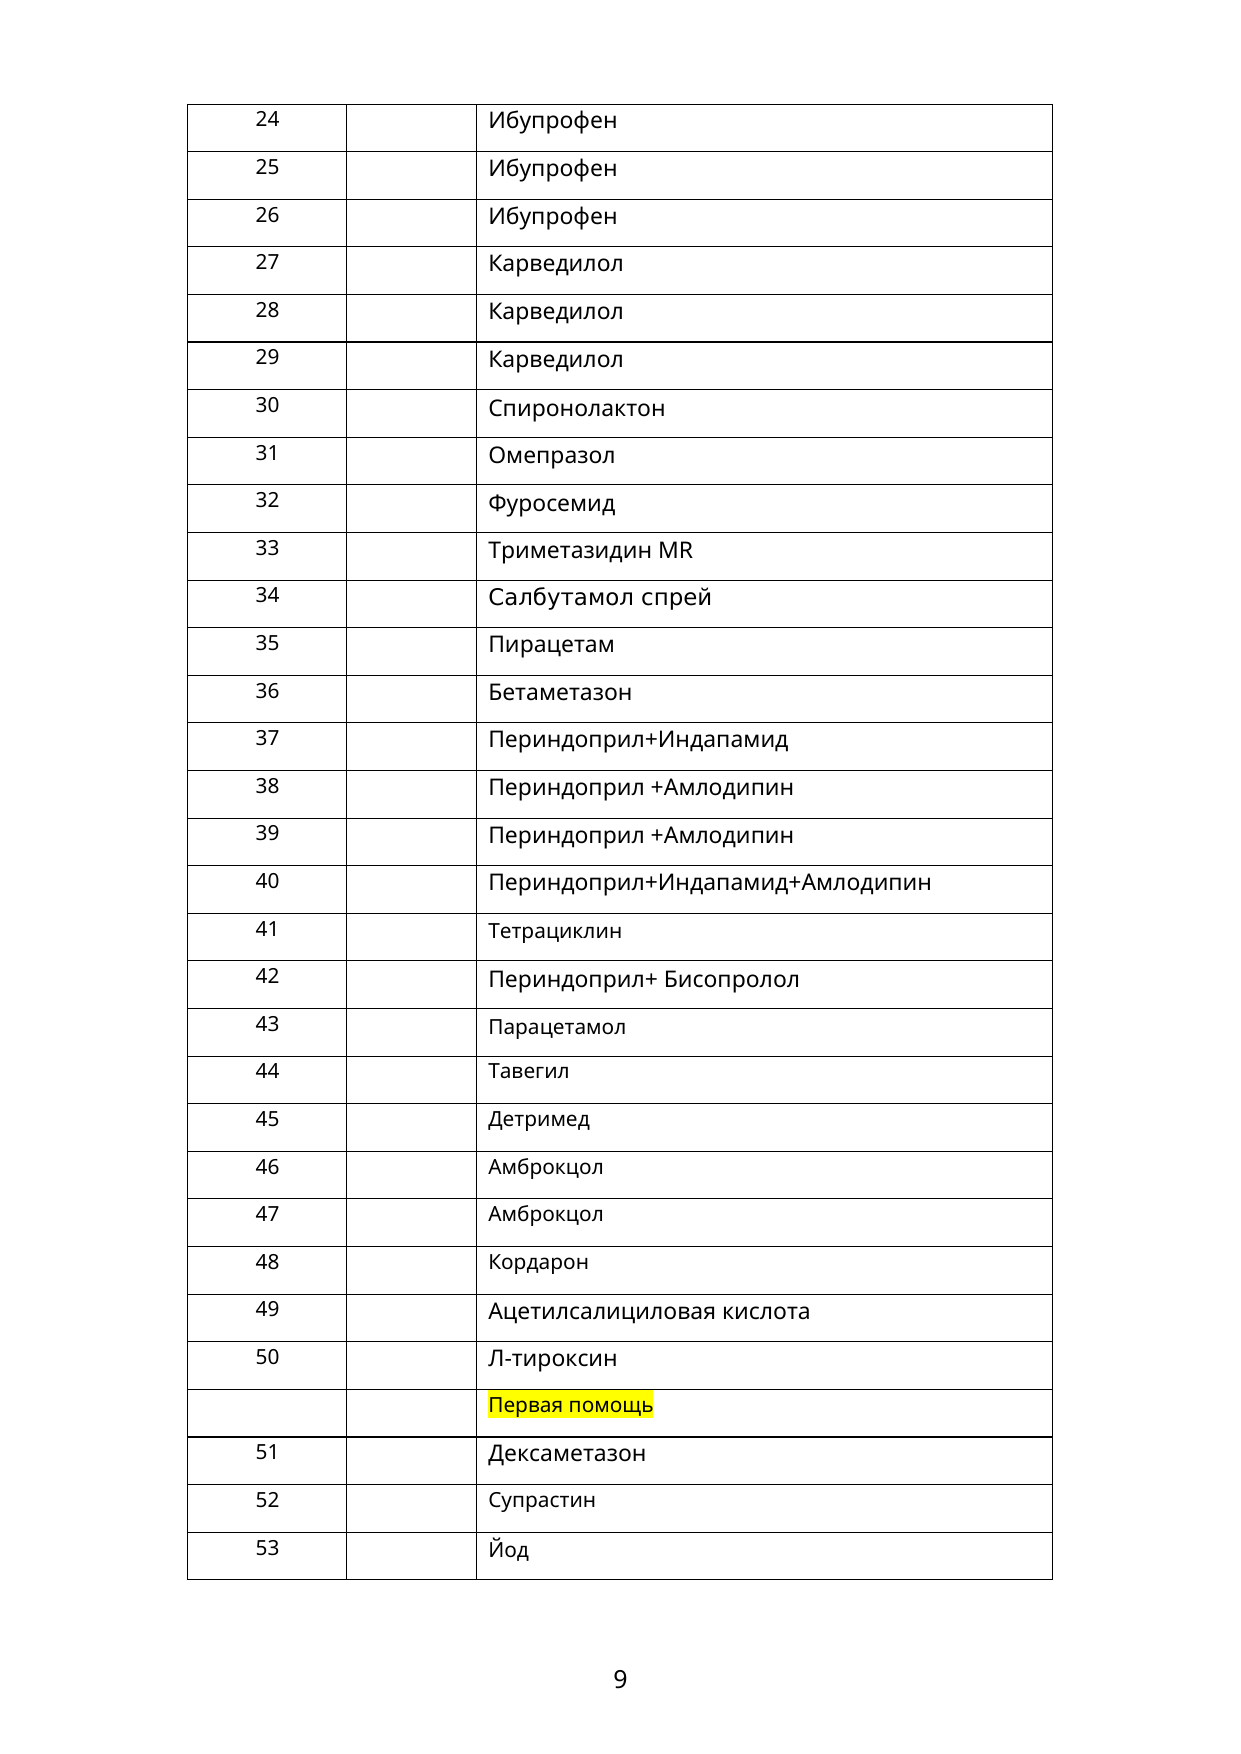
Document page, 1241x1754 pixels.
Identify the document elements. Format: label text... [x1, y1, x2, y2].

table_cell Пирацетам [477, 628, 1052, 675]
table_cell [347, 485, 476, 532]
table_cell 32 [188, 485, 346, 532]
table_cell Периндоприл +Амлодипин [477, 771, 1052, 817]
table_cell 39 [188, 819, 346, 865]
table_cell Дексаметазон [477, 1438, 1052, 1484]
table_cell 42 [188, 961, 346, 1008]
table_cell Спиронолактон [477, 390, 1052, 437]
table_cell [347, 1390, 476, 1436]
table_cell 34 [188, 581, 346, 627]
table_cell [347, 1199, 476, 1246]
table_cell 48 [188, 1247, 346, 1293]
table_cell [347, 1009, 476, 1056]
table_cell 40 [188, 866, 346, 913]
table_cell [347, 723, 476, 770]
table_cell Ибупрофен [477, 200, 1052, 246]
table_cell [347, 1533, 476, 1579]
table_cell Триметазидин МR [477, 533, 1052, 579]
table_cell [347, 1104, 476, 1151]
table_cell 26 [188, 200, 346, 246]
table_cell [347, 1295, 476, 1341]
table_cell 24 [188, 105, 346, 151]
table_cell [347, 961, 476, 1008]
table_cell [347, 533, 476, 579]
table_cell 27 [188, 247, 346, 294]
table_cell Периндоприл +Амлодипин [477, 819, 1052, 865]
table_cell 45 [188, 1104, 346, 1151]
table_cell 30 [188, 390, 346, 437]
table_cell [347, 200, 476, 246]
table_cell Ибупрофен [477, 105, 1052, 151]
table_cell Периндоприл+Индапамид [477, 723, 1052, 770]
table_cell Супрастин [477, 1485, 1052, 1532]
table_cell 35 [188, 628, 346, 675]
table_cell 29 [188, 343, 346, 389]
table_cell [347, 676, 476, 722]
table_cell Л-тироксин [477, 1342, 1052, 1389]
table_cell 33 [188, 533, 346, 579]
table_cell Амброкцол [477, 1199, 1052, 1246]
table_cell Салбутамол спрей [477, 581, 1052, 627]
table_cell 50 [188, 1342, 346, 1389]
table_cell [347, 771, 476, 817]
table_cell 49 [188, 1295, 346, 1341]
table_cell 53 [188, 1533, 346, 1579]
table_cell [188, 1390, 346, 1436]
table_cell Ибупрофен [477, 152, 1052, 199]
table_cell Кордарон [477, 1247, 1052, 1293]
table_cell Омепразол [477, 438, 1052, 484]
table_cell [347, 1438, 476, 1484]
table_cell Ацетилсалициловая кислота [477, 1295, 1052, 1341]
table_cell [347, 247, 476, 294]
table_cell 36 [188, 676, 346, 722]
table_cell 46 [188, 1152, 346, 1198]
table_cell Периндоприл+ Бисопролол [477, 961, 1052, 1008]
table_cell 25 [188, 152, 346, 199]
table_cell Бетаметазон [477, 676, 1052, 722]
table_cell [347, 152, 476, 199]
table_cell Парацетамол [477, 1009, 1052, 1056]
table_cell Карведилол [477, 247, 1052, 294]
table_cell [347, 914, 476, 960]
table_cell [347, 438, 476, 484]
table_cell [347, 628, 476, 675]
table_cell Йод [477, 1533, 1052, 1579]
table_cell 31 [188, 438, 346, 484]
table_cell [347, 390, 476, 437]
table_cell 41 [188, 914, 346, 960]
table_cell [347, 1247, 476, 1293]
table_cell [347, 295, 476, 341]
table_cell Тетрациклин [477, 914, 1052, 960]
table_cell [347, 1485, 476, 1532]
table_cell [347, 866, 476, 913]
table_cell 51 [188, 1438, 346, 1484]
table_cell Карведилол [477, 295, 1052, 341]
table_cell Карведилол [477, 343, 1052, 389]
table_cell 37 [188, 723, 346, 770]
table_cell Тавегил [477, 1057, 1052, 1103]
table_cell Детримед [477, 1104, 1052, 1151]
table_cell [347, 343, 476, 389]
table_cell [347, 105, 476, 151]
table_cell Периндоприл+Индапамид+Амлодипин [477, 866, 1052, 913]
table_cell 38 [188, 771, 346, 817]
table_cell 28 [188, 295, 346, 341]
table_cell Фуросемид [477, 485, 1052, 532]
table_cell 52 [188, 1485, 346, 1532]
table_cell 44 [188, 1057, 346, 1103]
table_cell 47 [188, 1199, 346, 1246]
table_cell Амброкцол [477, 1152, 1052, 1198]
table_cell [347, 819, 476, 865]
table_cell [347, 1152, 476, 1198]
table_cell Первая помощь [477, 1390, 1052, 1436]
table_cell [347, 1342, 476, 1389]
table_cell [347, 581, 476, 627]
table_cell 43 [188, 1009, 346, 1056]
table_cell [347, 1057, 476, 1103]
